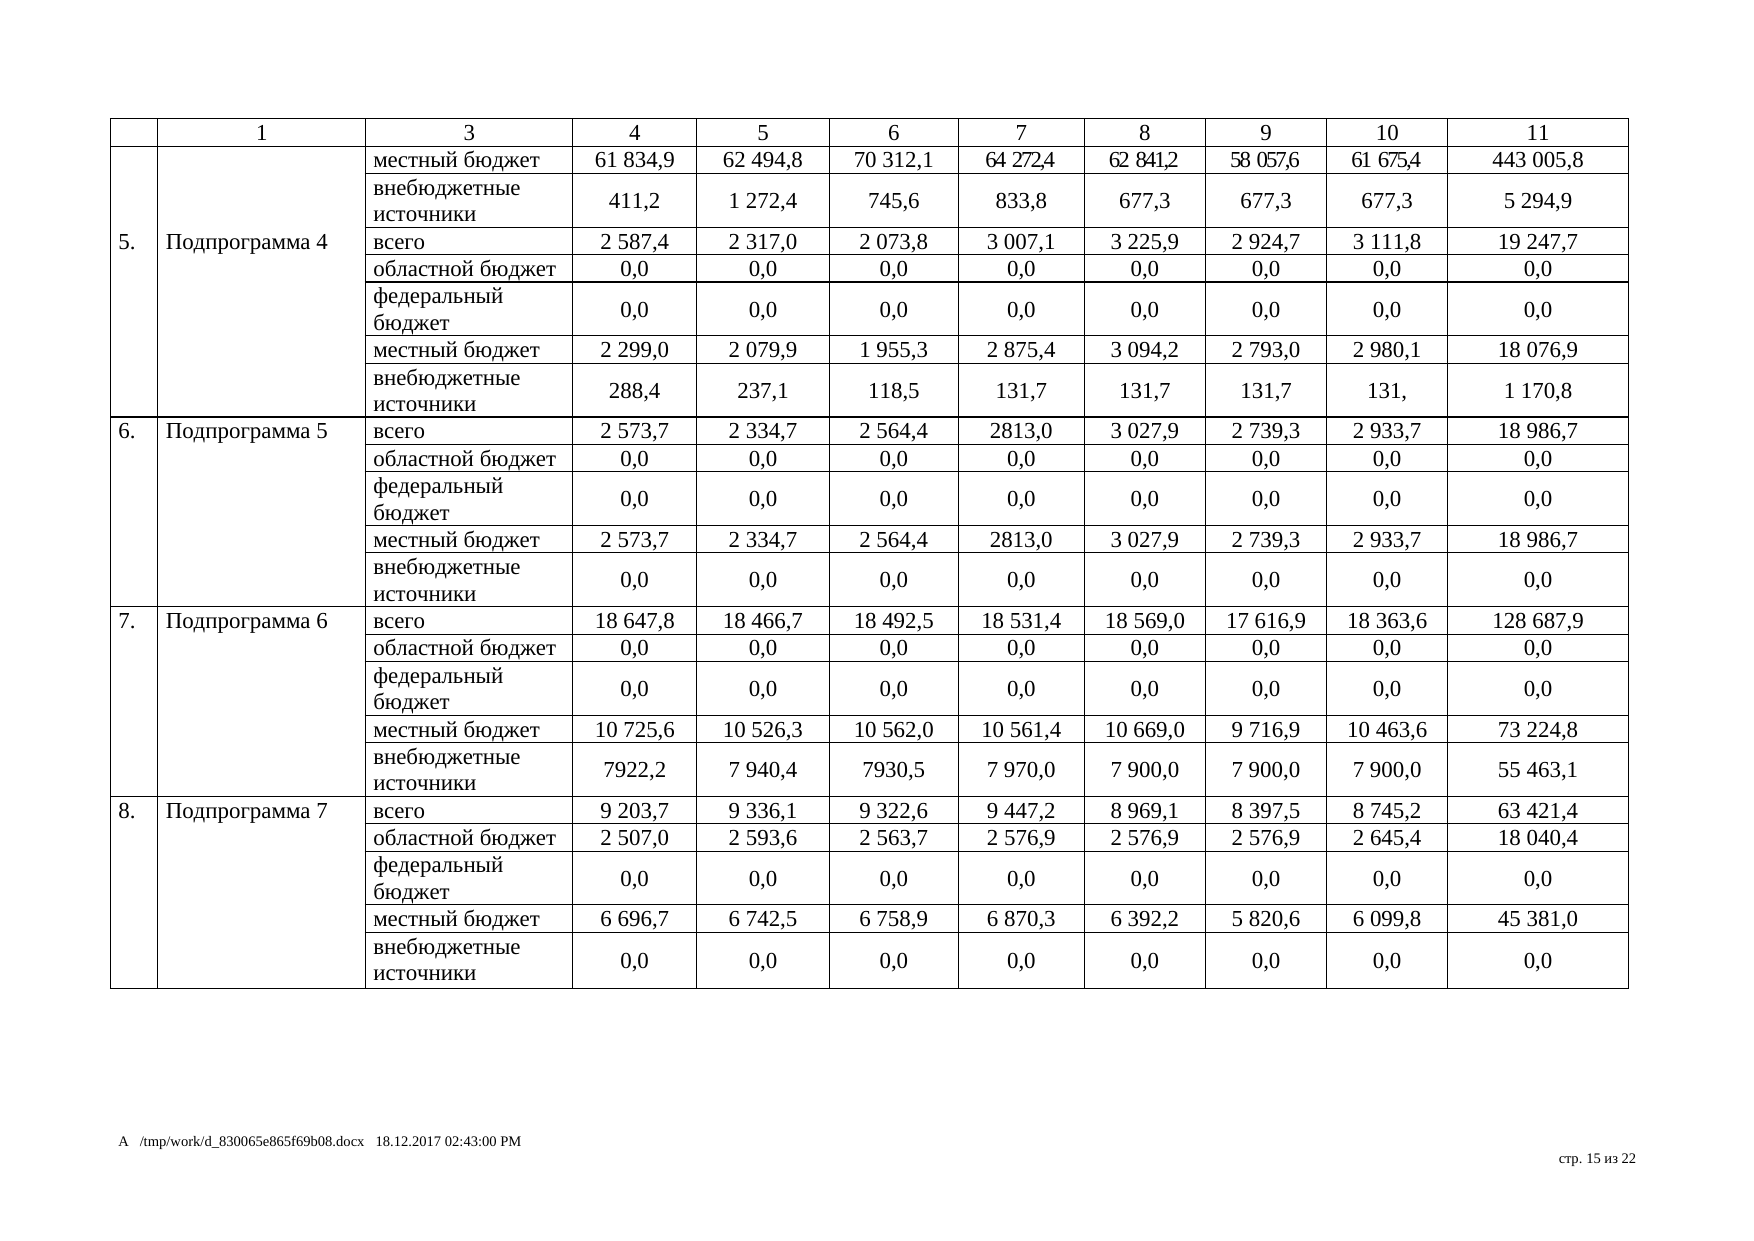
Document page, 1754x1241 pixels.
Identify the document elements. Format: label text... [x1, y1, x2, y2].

table_cell 0,0 [1206, 635, 1326, 661]
table_cell 0,0 [697, 852, 829, 904]
table_cell 0,0 [1327, 283, 1447, 335]
table_cell областной бюджет [366, 445, 572, 471]
table_cell 0,0 [1085, 933, 1205, 988]
table_cell 0,0 [1448, 553, 1628, 606]
table_cell 9 716,9 [1206, 716, 1326, 742]
table_cell областной бюджет [366, 635, 572, 661]
table_cell 0,0 [1085, 662, 1205, 714]
table_cell 58 057,6 [1206, 147, 1326, 173]
table_cell 0,0 [959, 662, 1084, 714]
table_cell 0,0 [573, 852, 696, 904]
table_cell 18 986,7 [1448, 418, 1628, 444]
table_cell 18 076,9 [1448, 336, 1628, 363]
table_cell 2 875,4 [959, 336, 1084, 363]
table_cell 0,0 [830, 852, 958, 904]
table_cell 0,0 [959, 635, 1084, 661]
table_cell 2 587,4 [573, 228, 696, 254]
table_header 4 [573, 119, 696, 146]
table_cell 0,0 [1085, 472, 1205, 525]
table_cell 0,0 [573, 283, 696, 335]
table_cell 8 397,5 [1206, 797, 1326, 823]
table_cell областной бюджет [366, 824, 572, 851]
table_header 8 [1085, 119, 1205, 146]
table_cell 73 224,8 [1448, 716, 1628, 742]
table_cell 0,0 [830, 553, 958, 606]
table_cell 0,0 [830, 635, 958, 661]
table_cell 0,0 [830, 445, 958, 471]
table_cell 2 739,3 [1206, 418, 1326, 444]
table_cell 745,6 [830, 174, 958, 227]
table_cell 0,0 [1327, 662, 1447, 714]
table_cell 288,4 [573, 364, 696, 416]
table_cell 0,0 [573, 553, 696, 606]
table_cell 6 696,7 [573, 905, 696, 932]
table_cell 7922,2 [573, 743, 696, 796]
table_cell 2 645,4 [1327, 824, 1447, 851]
table_cell 0,0 [830, 255, 958, 281]
table_cell 0,0 [1206, 553, 1326, 606]
table_cell 3 094,2 [1085, 336, 1205, 363]
table_header 3 [366, 119, 572, 146]
table_cell внебюджетные источники [366, 553, 572, 606]
table_cell 0,0 [573, 635, 696, 661]
table_cell 0,0 [959, 852, 1084, 904]
table_cell 55 463,1 [1448, 743, 1628, 796]
table_cell 62 841,2 [1085, 147, 1205, 173]
table_cell Подпрограмма 6 [158, 607, 365, 796]
table_cell 2 073,8 [830, 228, 958, 254]
table_cell местный бюджет [366, 526, 572, 552]
table_cell всего [366, 797, 572, 823]
table_cell 0,0 [1448, 635, 1628, 661]
table_cell Подпрограмма 4 [158, 227, 365, 416]
table_cell 5. [111, 227, 157, 416]
table_cell 0,0 [697, 933, 829, 988]
table_cell 0,0 [1327, 852, 1447, 904]
table_cell 2 980,1 [1327, 336, 1447, 363]
table_cell 2 299,0 [573, 336, 696, 363]
table_cell внебюджетные источники [366, 174, 572, 227]
table_cell 7 900,0 [1206, 743, 1326, 796]
table_cell 0,0 [1448, 445, 1628, 471]
table_cell 2813,0 [959, 418, 1084, 444]
table_cell 2 507,0 [573, 824, 696, 851]
table_cell 131,7 [1085, 364, 1205, 416]
table_cell 0,0 [697, 283, 829, 335]
table_cell 6 758,9 [830, 905, 958, 932]
table_cell 0,0 [1206, 472, 1326, 525]
table_cell 131,7 [959, 364, 1084, 416]
table_cell 2 563,7 [830, 824, 958, 851]
table_cell 0,0 [1085, 635, 1205, 661]
table_cell 0,0 [1085, 255, 1205, 281]
table_cell 0,0 [959, 472, 1084, 525]
table_cell 9 447,2 [959, 797, 1084, 823]
table_cell 0,0 [1085, 445, 1205, 471]
table_cell 7 900,0 [1327, 743, 1447, 796]
table_cell 18 363,6 [1327, 607, 1447, 633]
table_cell 677,3 [1206, 174, 1326, 227]
table_cell 2 576,9 [959, 824, 1084, 851]
table_cell 0,0 [1085, 283, 1205, 335]
table_cell 3 225,9 [1085, 228, 1205, 254]
table_cell всего [366, 228, 572, 254]
table_cell 2 564,4 [830, 526, 958, 552]
table_cell местный бюджет [366, 716, 572, 742]
table_cell всего [366, 418, 572, 444]
table_cell 0,0 [573, 662, 696, 714]
table_cell 9 322,6 [830, 797, 958, 823]
table_cell 0,0 [1206, 445, 1326, 471]
table_cell 0,0 [830, 472, 958, 525]
table_cell 0,0 [697, 445, 829, 471]
table_cell 6 870,3 [959, 905, 1084, 932]
table_cell 2 933,7 [1327, 418, 1447, 444]
table_cell 0,0 [1448, 852, 1628, 904]
table_header 9 [1206, 119, 1326, 146]
table_cell 833,8 [959, 174, 1084, 227]
table_cell 0,0 [959, 553, 1084, 606]
table_cell 2 933,7 [1327, 526, 1447, 552]
table_cell 128 687,9 [1448, 607, 1628, 633]
table_cell 0,0 [1448, 662, 1628, 714]
table_cell 2813,0 [959, 526, 1084, 552]
table_cell всего [366, 607, 572, 633]
table_cell 2 079,9 [697, 336, 829, 363]
table_cell областной бюджет [366, 255, 572, 281]
table_cell [111, 960, 157, 988]
table_cell 0,0 [1327, 933, 1447, 988]
table_cell 0,0 [1206, 852, 1326, 904]
table_cell 18 986,7 [1448, 526, 1628, 552]
table_cell 411,2 [573, 174, 696, 227]
table_cell 9 203,7 [573, 797, 696, 823]
table_cell 0,0 [830, 283, 958, 335]
table_cell внебюджетные источники [366, 933, 572, 988]
table_cell федеральный бюджет [366, 662, 572, 714]
table_cell 7. [111, 607, 157, 796]
table_cell 63 421,4 [1448, 797, 1628, 823]
table_cell 443 005,8 [1448, 147, 1628, 173]
table_cell 2 739,3 [1206, 526, 1326, 552]
table_cell 6. [111, 418, 157, 606]
table_cell местный бюджет [366, 147, 572, 173]
table_cell 2 924,7 [1206, 228, 1326, 254]
table_cell 2 576,9 [1085, 824, 1205, 851]
table_cell 0,0 [697, 255, 829, 281]
table_cell 0,0 [1448, 255, 1628, 281]
table_cell 0,0 [1327, 472, 1447, 525]
table_cell 0,0 [1085, 553, 1205, 606]
table_cell [158, 960, 365, 988]
table_cell 2 573,7 [573, 526, 696, 552]
table_cell 0,0 [573, 933, 696, 988]
table_cell 10 526,3 [697, 716, 829, 742]
table_cell 2 576,9 [1206, 824, 1326, 851]
table_cell 7 900,0 [1085, 743, 1205, 796]
table_cell 18 531,4 [959, 607, 1084, 633]
table_cell 10 669,0 [1085, 716, 1205, 742]
table_cell 0,0 [697, 553, 829, 606]
table_cell 0,0 [830, 933, 958, 988]
table_cell 6 099,8 [1327, 905, 1447, 932]
table_cell внебюджетные источники [366, 364, 572, 416]
table_cell 2 334,7 [697, 526, 829, 552]
table_cell 18 647,8 [573, 607, 696, 633]
table_cell 9 336,1 [697, 797, 829, 823]
table_cell 1 272,4 [697, 174, 829, 227]
table_cell федеральный бюджет [366, 852, 572, 904]
table_header 11 [1448, 119, 1628, 146]
table_cell Подпрограмма 7 [158, 797, 365, 960]
table_cell 0,0 [959, 255, 1084, 281]
table_cell 0,0 [573, 445, 696, 471]
table_header [111, 119, 157, 146]
table_cell 1 955,3 [830, 336, 958, 363]
table_cell 0,0 [697, 662, 829, 714]
table_cell 6 742,5 [697, 905, 829, 932]
table_cell 0,0 [573, 255, 696, 281]
table_cell 118,5 [830, 364, 958, 416]
table_cell 10 562,0 [830, 716, 958, 742]
table_header 1 [158, 119, 365, 146]
table_cell 62 494,8 [697, 147, 829, 173]
table_cell 7 940,4 [697, 743, 829, 796]
table_cell 2 793,0 [1206, 336, 1326, 363]
table_cell местный бюджет [366, 336, 572, 363]
table_cell 0,0 [1327, 445, 1447, 471]
table_cell 6 392,2 [1085, 905, 1205, 932]
table_cell 61 675,4 [1327, 147, 1447, 173]
table_cell 5 294,9 [1448, 174, 1628, 227]
table_cell 0,0 [1448, 933, 1628, 988]
table_cell 0,0 [830, 662, 958, 714]
table_cell 2 573,7 [573, 418, 696, 444]
table_cell 61 834,9 [573, 147, 696, 173]
table_cell 0,0 [1085, 852, 1205, 904]
table_cell 237,1 [697, 364, 829, 416]
table_cell 8. [111, 797, 157, 960]
table_cell федеральный бюджет [366, 283, 572, 335]
table_cell 3 027,9 [1085, 418, 1205, 444]
table_cell федеральный бюджет [366, 472, 572, 525]
table_cell 70 312,1 [830, 147, 958, 173]
table_cell внебюджетные источники [366, 743, 572, 796]
table_cell 2 593,6 [697, 824, 829, 851]
table_cell 0,0 [1206, 662, 1326, 714]
table_cell 0,0 [1448, 283, 1628, 335]
table_cell 131,7 [1206, 364, 1326, 416]
table_cell 45 381,0 [1448, 905, 1628, 932]
table_cell 2 317,0 [697, 228, 829, 254]
table_cell 0,0 [1327, 255, 1447, 281]
table_cell 131, [1327, 364, 1447, 416]
table_cell 10 561,4 [959, 716, 1084, 742]
table_cell 18 492,5 [830, 607, 958, 633]
table_cell Подпрограмма 5 [158, 418, 365, 606]
table_cell местный бюджет [366, 905, 572, 932]
table_cell 0,0 [1448, 472, 1628, 525]
table_cell 64 272,4 [959, 147, 1084, 173]
table_cell 18 040,4 [1448, 824, 1628, 851]
table_header 10 [1327, 119, 1447, 146]
table_cell 0,0 [697, 635, 829, 661]
table_cell 8 745,2 [1327, 797, 1447, 823]
table_cell 2 564,4 [830, 418, 958, 444]
table_cell 2 334,7 [697, 418, 829, 444]
table_cell 1 170,8 [1448, 364, 1628, 416]
table_cell 19 247,7 [1448, 228, 1628, 254]
table_cell 17 616,9 [1206, 607, 1326, 633]
table_cell 0,0 [959, 933, 1084, 988]
table_cell 18 569,0 [1085, 607, 1205, 633]
table_cell 677,3 [1327, 174, 1447, 227]
table_cell 677,3 [1085, 174, 1205, 227]
table_cell 10 725,6 [573, 716, 696, 742]
table_header 7 [959, 119, 1084, 146]
table_cell 7930,5 [830, 743, 958, 796]
table_cell 0,0 [959, 283, 1084, 335]
table_cell 0,0 [573, 472, 696, 525]
table_header 5 [697, 119, 829, 146]
table_cell 3 111,8 [1327, 228, 1447, 254]
table_cell 0,0 [1327, 635, 1447, 661]
table_cell 3 007,1 [959, 228, 1084, 254]
table_cell 0,0 [1206, 933, 1326, 988]
table_cell 0,0 [697, 472, 829, 525]
table_cell 0,0 [1327, 553, 1447, 606]
table_cell 0,0 [959, 445, 1084, 471]
table_cell 0,0 [1206, 255, 1326, 281]
table_cell 5 820,6 [1206, 905, 1326, 932]
table_cell 10 463,6 [1327, 716, 1447, 742]
table_cell 7 970,0 [959, 743, 1084, 796]
table_cell 8 969,1 [1085, 797, 1205, 823]
table_cell 18 466,7 [697, 607, 829, 633]
table_cell 0,0 [1206, 283, 1326, 335]
table_cell 3 027,9 [1085, 526, 1205, 552]
table_header 6 [830, 119, 958, 146]
